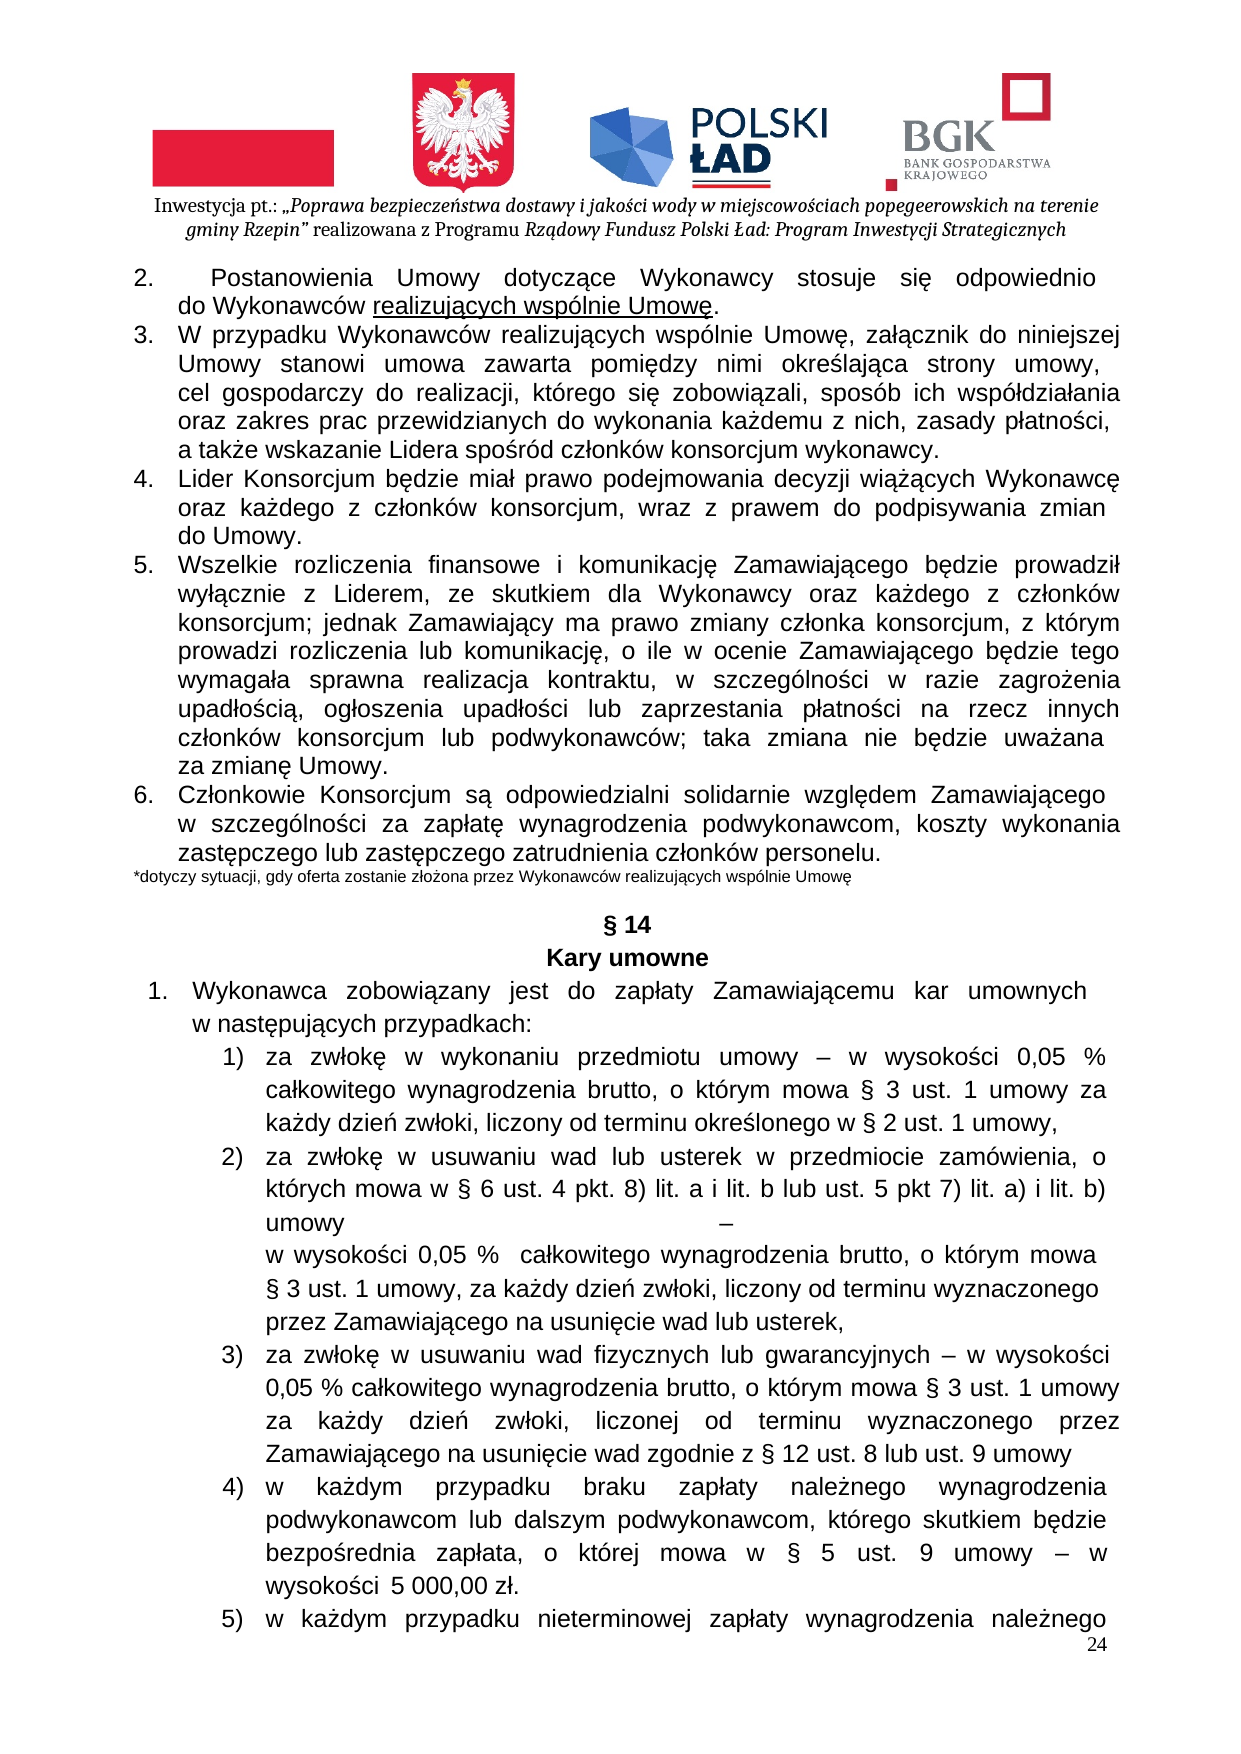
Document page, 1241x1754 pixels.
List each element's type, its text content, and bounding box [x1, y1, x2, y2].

text 6. Członkowie Konsorcjum są odpowiedzialni solidarnie względem Zamawiającego w szczególności za zapłatę wynagrodzenia podwykonawcom, koszty wykonania zastępczego lub zastępczego zatrudnienia członków personelu. [133, 780, 1121, 866]
list Wykonawca zobowiązany jest do zapłaty Zamawiającemu kar umownych w następujących przypadkach: [147, 976, 1108, 1038]
list za zwłokę w usuwaniu wad fizycznych lub gwarancyjnych – w wysokości 0,05 % całkowitego wynagrodzenia brutto, o którym mowa § 3 ust. 1 umowy za każdy dzień zwłoki, liczonej od terminu wyznaczonego przez Zamawiającego na usunięcie wad zgodnie z § 12 ust. 8 lub ust. 9 umowy [221, 1339, 1121, 1467]
text Kary umowne [362, 943, 893, 972]
text 3. W przypadku Wykonawców realizujących wspólnie Umowę, załącznik do niniejszej Umowy stanowi umowa zawarta pomiędzy nimi określająca strony umowy, cel gospodarczy do realizacji, którego się zobowiązali, sposób ich współdziałania oraz zakres prac przewidzianych do wykonania każdemu z nich, zasady płatności, a także wskazanie Lidera spośród członków konsorcjum wykonawcy. [133, 320, 1121, 464]
list Postanowienia Umowy dotyczące Wykonawcy stosuje się odpowiednio do Wykonawców realizujących wspólnie Umowę. [133, 263, 1121, 320]
list w każdym przypadku braku zapłaty należnego wynagrodzenia podwykonawcom lub dalszym podwykonawcom, którego skutkiem będzie bezpośrednia zapłata, o której mowa w § 5 ust. 9 umowy – w wysokości 5 000,00 zł. [222, 1472, 1108, 1599]
text § 14 [362, 910, 893, 939]
text *dotyczy sytuacji, gdy oferta zostanie złożona przez Wykonawców realizujących wspólnie Umowę [133, 866, 1108, 886]
text 5. Wszelkie rozliczenia finansowe i komunikację Zamawiającego będzie prowadził wyłącznie z Liderem, ze skutkiem dla Wykonawcy oraz każdego z członków konsorcjum; jednak Zamawiający ma prawo zmiany członka konsorcjum, z którym prowadzi rozliczenia lub komunikację, o ile w ocenie Zamawiającego będzie tego wymagała sprawna realizacja kontraktu, w szczególności w razie zagrożenia upadłością, ogłoszenia upadłości lub zaprzestania płatności na rzecz innych członków konsorcjum lub podwykonawców; taka zmiana nie będzie uważana za zmianę Umowy. [133, 550, 1121, 780]
text 4. Lider Konsorcjum będzie miał prawo podejmowania decyzji wiążących Wykonawcę oraz każdego z członków konsorcjum, wraz z prawem do podpisywania zmian do Umowy. [133, 464, 1121, 550]
list za zwłokę w usuwaniu wad lub usterek w przedmiocie zamówienia, o których mowa w § 6 ust. 4 pkt. 8) lit. a i lit. b lub ust. 5 pkt 7) lit. a) i lit. b) umowy – w wysokości 0,05 % całkowitego wynagrodzenia brutto, o którym mowa § 3 ust. 1 umowy, za każdy dzień zwłoki, liczony od terminu wyznaczonego przez Zamawiającego na usunięcie wad lub usterek, [221, 1141, 1108, 1335]
picture [152, 73, 1098, 193]
list za zwłokę w wykonaniu przedmiotu umowy – w wysokości 0,05 % całkowitego wynagrodzenia brutto, o którym mowa § 3 ust. 1 umowy za każdy dzień zwłoki, liczony od terminu określonego w § 2 ust. 1 umowy, [222, 1042, 1108, 1137]
